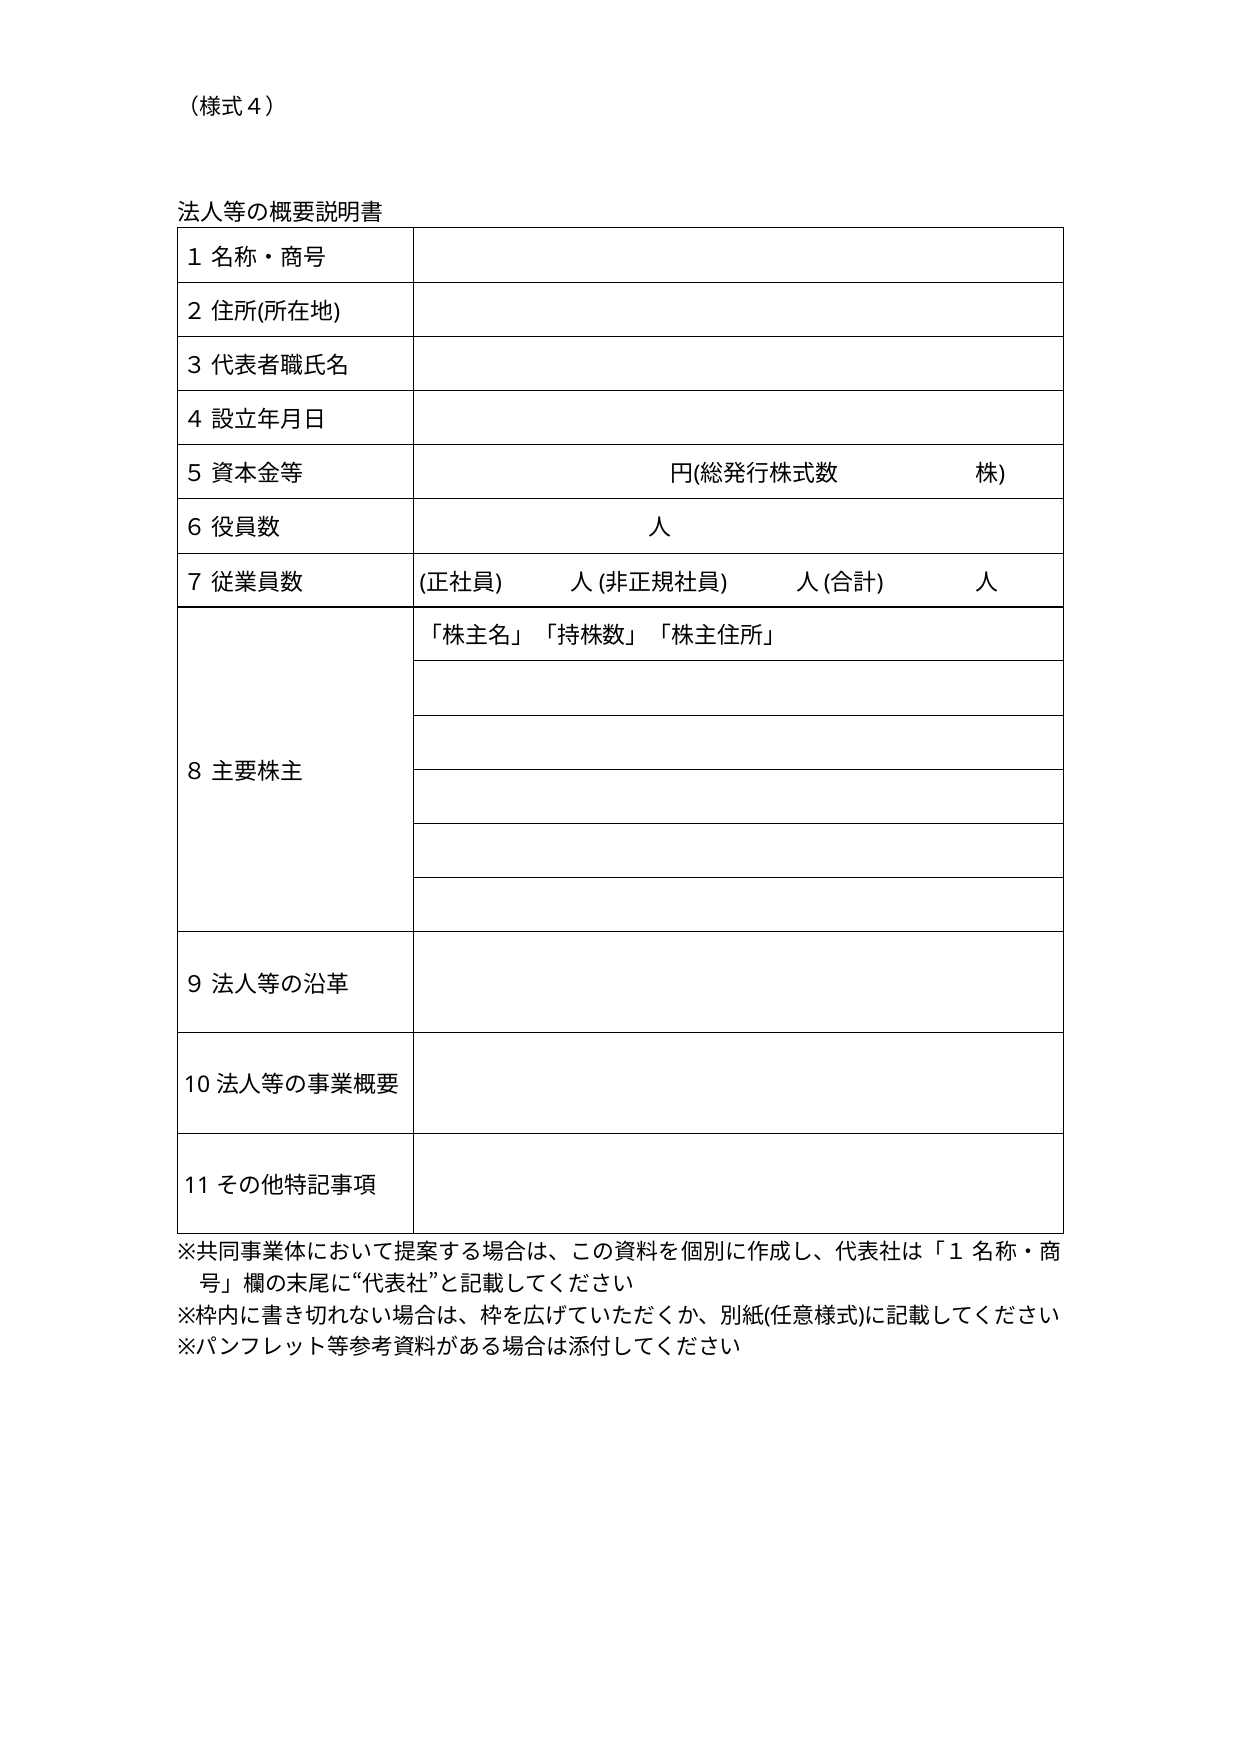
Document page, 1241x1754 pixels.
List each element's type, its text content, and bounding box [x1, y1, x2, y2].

text 法人等の概要説明書 [177, 194, 1063, 227]
table_cell 円(総発行株式数 株) [414, 445, 1063, 498]
table_cell 11 その他特記事項 [178, 1134, 413, 1233]
text ※共同事業体において提案する場合は、この資料を個別に作成し、代表社は「１ 名称・商号」欄の末尾に“代表社”と記載してください [177, 1234, 1063, 1298]
table_cell [414, 1134, 1063, 1233]
table_header [414, 228, 1063, 282]
table_cell 「株主名」「持株数」「株主住所」 [414, 608, 1063, 660]
table_cell ７ 従業員数 [178, 554, 413, 606]
table_cell ２ 住所(所在地) [178, 283, 413, 336]
table_cell [414, 337, 1063, 390]
text ※枠内に書き切れない場合は、枠を広げていただくか、別紙(任意様式)に記載してください [177, 1298, 1063, 1329]
table_cell ４ 設立年月日 [178, 391, 413, 444]
table_cell [414, 283, 1063, 336]
table_header １ 名称・商号 [178, 228, 413, 282]
table_cell ８ 主要株主 [178, 608, 413, 931]
table_cell ３ 代表者職氏名 [178, 337, 413, 390]
table_cell 10 法人等の事業概要 [178, 1033, 413, 1132]
text ※パンフレット等参考資料がある場合は添付してください [177, 1329, 1063, 1361]
table_cell [414, 1033, 1063, 1132]
table_cell (正社員) 人 (非正規社員) 人 (合計) 人 [414, 554, 1063, 606]
table_cell ６ 役員数 [178, 499, 413, 552]
table_cell [414, 770, 1063, 823]
table_cell [414, 824, 1063, 877]
table_cell ５ 資本金等 [178, 445, 413, 498]
table_cell [414, 878, 1063, 931]
table_cell [414, 391, 1063, 444]
table_cell [414, 932, 1063, 1032]
table_cell [414, 716, 1063, 769]
table_cell ９ 法人等の沿革 [178, 932, 413, 1032]
table_cell 人 [414, 499, 1063, 552]
table_cell [414, 661, 1063, 715]
